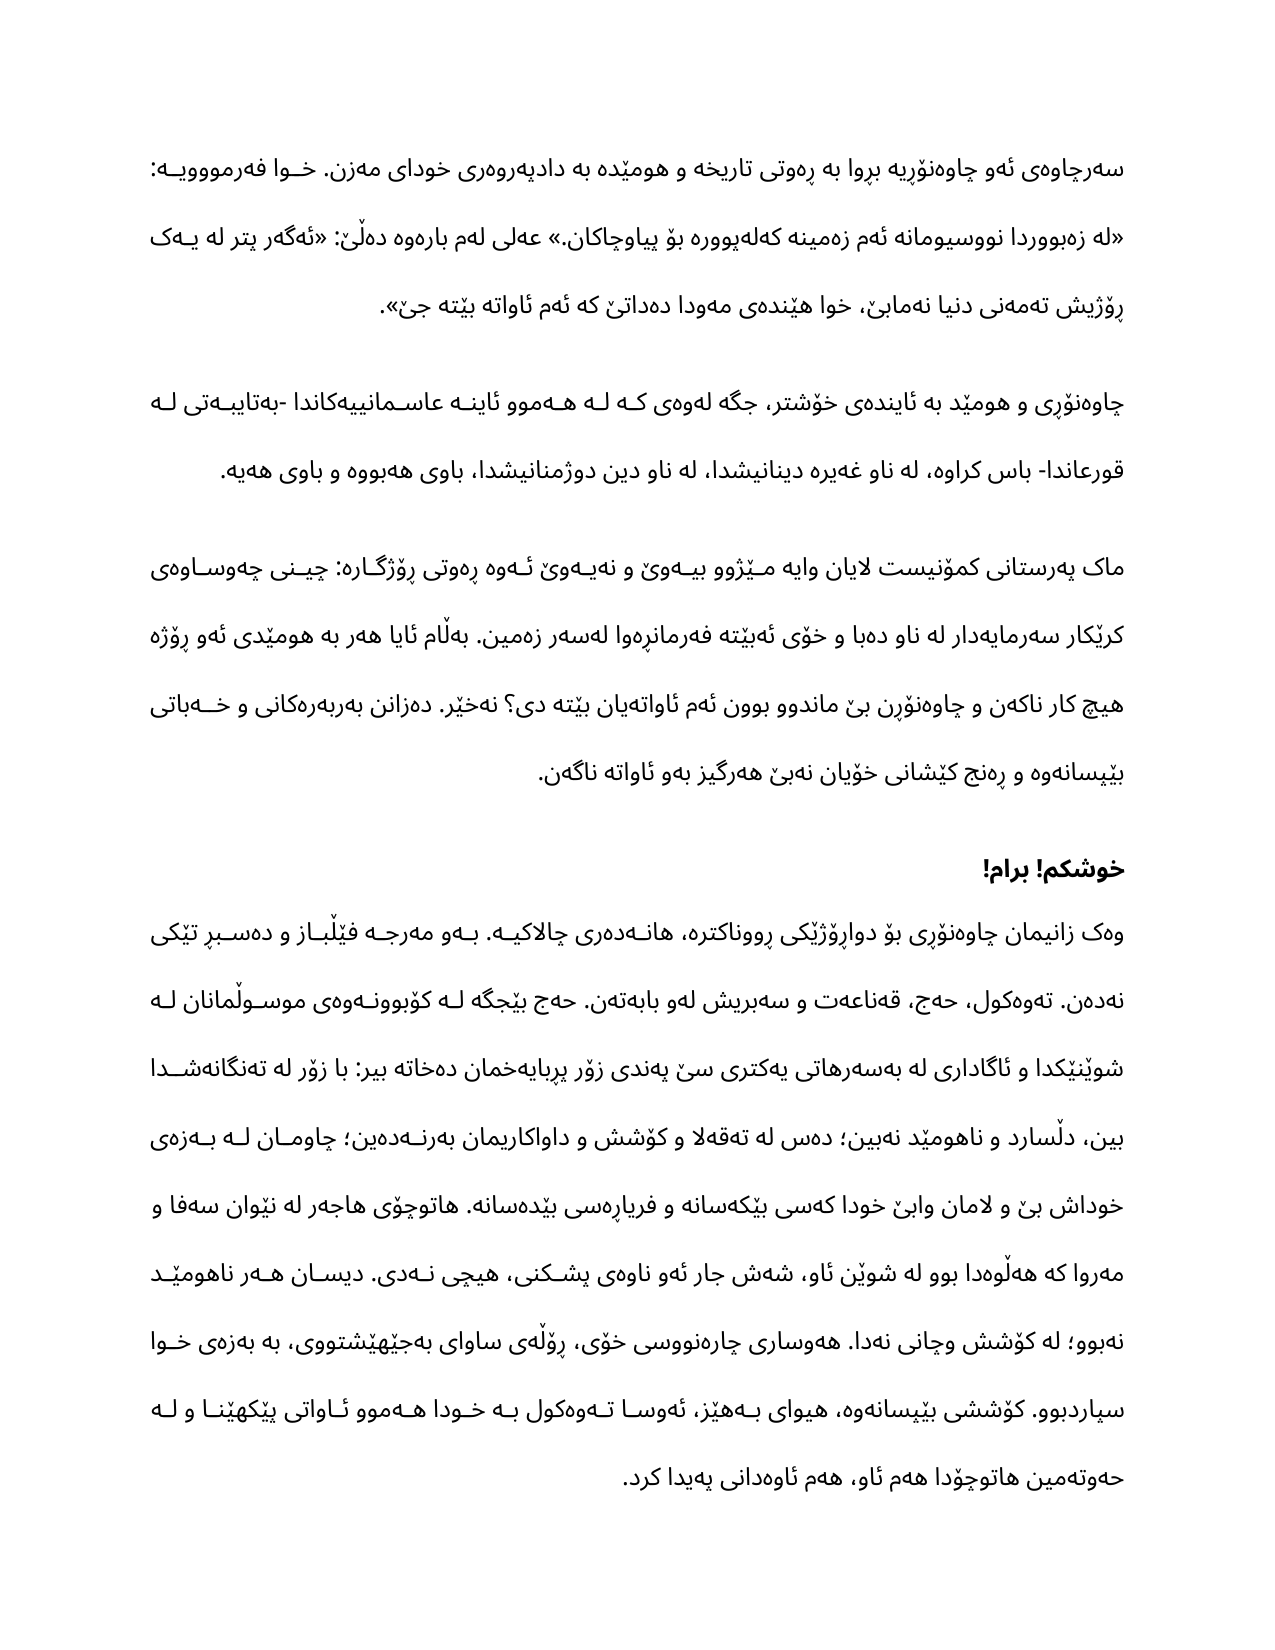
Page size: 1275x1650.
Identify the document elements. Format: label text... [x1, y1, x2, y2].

text چاوەنۆڕی و هومێد بە ئایندەی خۆشتر، جگە لەوەی کە لە هەموو ئاینە عاسمانییەکاندا -بەتایبەتی لە قورعاندا- باس کراوە، لە ناو غەیرە دینانیشدا، لە ناو دین دوژمنانیشدا، باوی هەبووە و باوی هەیە. [150, 383, 1125, 486]
text ماک پەرستانی کمۆنیست لایان وایە مێژوو بیەوێ و نەیەوێ ئەوە ڕەوتی ڕۆژگارە: چینی چەوساوەی کرێکار سەرمایەدار لە ناو دەبا و خۆی ئەبێتە فەرمانڕەوا لەسەر زەمین. بەڵام ئایا هەر بە هومێدی ئەو ڕۆژە هیچ کار ناکەن و چاوەنۆڕن بێ ماندوو بوون ئەم ئاواتەیان بێتە دی؟ نەخێر. دەزانن بەربەرەکانی و خەباتی بێپسانەوە و ڕەنج کێشانی خۆیان نەبێ هەرگیز بەو ئاواتە ناگەن. [150, 549, 1125, 787]
text سەرچاوەی ئەو چاوەنۆڕیە بڕوا بە ڕەوتی تاریخە و هومێدە بە دادپەروەری خودای مەزن. خوا فەرمووویە: «لە زەبووردا نووسیومانە ئەم زەمینە کەلەپوورە بۆ پیاوچاکان.» عەلی لەم بارەوە دەڵێ: «ئەگەر پتر لە یەک ڕۆژیش تەمەنی دنیا نەمابێ، خوا هێندەی مەودا دەداتێ کە ئەم ئاواتە بێتە جێ». [150, 150, 1125, 320]
text خوشکم! برام! [150, 851, 1125, 885]
text وەک زانیمان چاوەنۆڕی بۆ دواڕۆژێکی ڕووناکترە، هانەدەری چالاکیە. بەو مەرجە فێڵباز و دەسبڕ تێکی نەدەن. تەوەکول، حەج، قەناعەت و سەبریش لەو بابەتەن. حەج بێجگە لە کۆبوونەوەی موسوڵمانان لە شوێنێکدا و ئاگاداری لە بەسەرهاتی یەکتری سێ پەندی زۆر پڕبایەخمان دەخاتە بیر: با زۆر لە تەنگانەشدا بین، دڵسارد و ناهومێد نەبین؛ دەس لە تەقەلا و کۆشش و داواکاریمان بەرنەدەین؛ چاومان لە بەزەی خوداش بێ و لامان وابێ خودا کەسی بێکەسانە و فریاڕەسی بێدەسانە. هاتوچۆی هاجەر لە نێوان سەفا و مەروا کە هەڵوەدا بوو لە شوێن ئاو، شەش جار ئەو ناوەی پشکنی، هیچی نەدی. دیسان هەر ناهومێد نەبوو؛ لە کۆشش وچانی نەدا. هەوساری چارەنووسی خۆی، ڕۆڵەی ساوای بەجێهێشتووی، بە بەزەی خوا سپاردبوو. کۆششی بێپسانەوە، هیوای بەهێز، ئەوسا تەوەکول بە خودا هەموو ئاواتی پێکهێنا و لە حەوتەمین هاتوچۆدا هەم ئاو، هەم ئاوەدانی پەیدا کرد. [150, 914, 1125, 1493]
